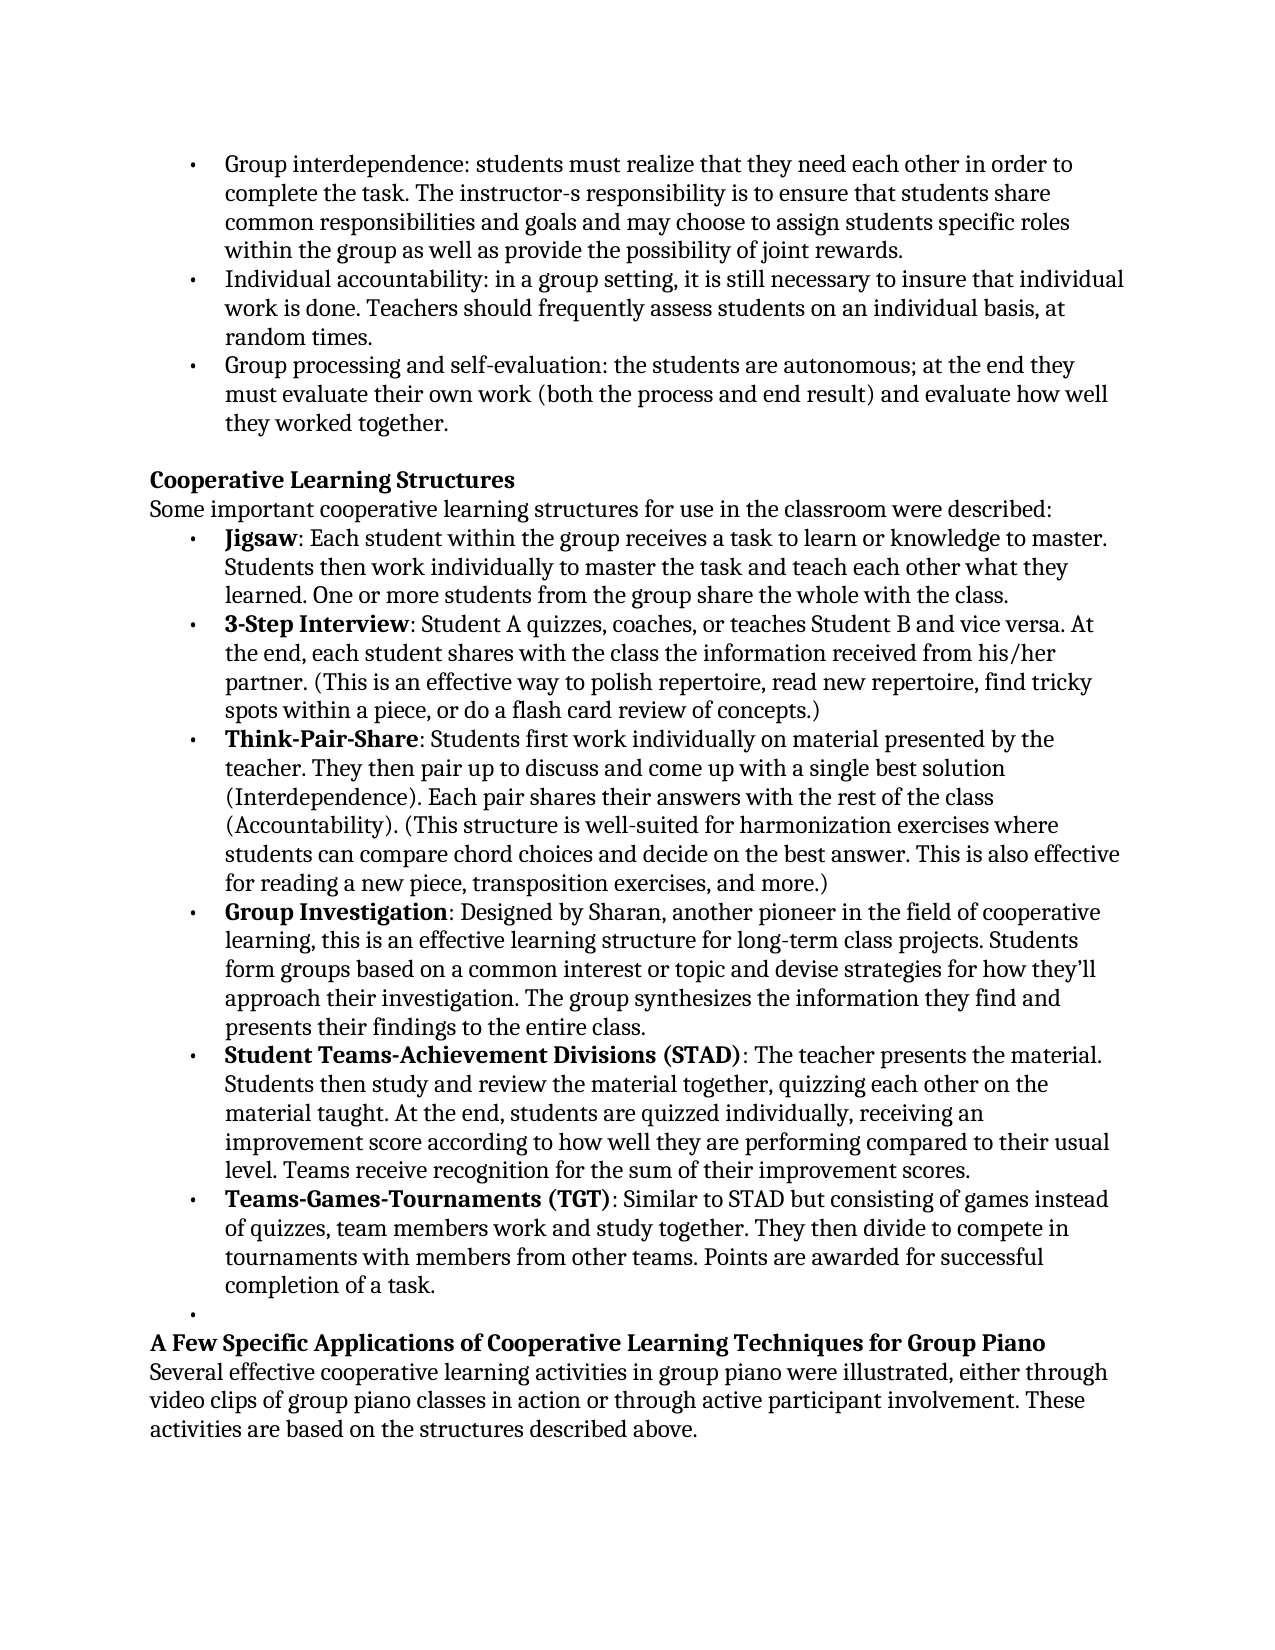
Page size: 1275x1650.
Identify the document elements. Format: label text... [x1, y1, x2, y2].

text Cooperative Learning Structures [150, 466, 1125, 495]
text A Few Specific Applications of Cooperative Learning Techniques for Group Piano [150, 1329, 1125, 1357]
list Individual accountability: in a group setting, it is still necessary to insure that individual work is done. Teachers should frequently assess students on an individual basis, at random times. [187, 265, 1125, 351]
list Group processing and self-evaluation: the students are autonomous; at the end they must evaluate their own work (both the process and end result) and evaluate how well they worked together. [187, 351, 1125, 437]
list 3-Step Interview: Student A quizzes, coaches, or teaches Student B and vice versa. At the end, each student shares with the class the information received from his/her partner. (This is an effective way to polish repertoire, read new repertoire, find tricky spots within a piece, or do a flash card review of concepts.) [187, 610, 1125, 725]
list Think-Pair-Share: Students first work individually on material presented by the teacher. They then pair up to discuss and come up with a single best solution (Interdependence). Each pair shares their answers with the rest of the class (Accountability). (This structure is well-suited for harmonization exercises where students can compare chord choices and decide on the best answer. This is also effective for reading a new piece, transposition exercises, and more.) [187, 725, 1125, 897]
list Group Investigation: Designed by Sharan, another pioneer in the field of cooperative learning, this is an effective learning structure for long-term class projects. Students form groups based on a common interest or topic and devise strategies for how they’ll approach their investigation. The group synthesizes the information they find and presents their findings to the entire class. [187, 897, 1125, 1041]
list Teams-Games-Tournaments (TGT): Similar to STAD but consisting of games instead of quizzes, team members work and study together. They then divide to compete in tournaments with members from other teams. Points are awarded for successful completion of a task. [187, 1185, 1125, 1300]
list Group interdependence: students must realize that they need each other in order to complete the task. The instructor-s responsibility is to ensure that students share common responsibilities and goals and may choose to assign students specific roles within the group as well as provide the possibility of joint rewards. [187, 150, 1125, 265]
text Some important cooperative learning structures for use in the classroom were described: [150, 495, 1125, 524]
list Student Teams-Achievement Divisions (STAD): The teacher presents the material. Students then study and review the material together, quizzing each other on the material taught. At the end, students are quizzed individually, receiving an improvement score according to how well they are performing compared to their usual level. Teams receive recognition for the sum of their improvement scores. [187, 1041, 1125, 1185]
list Jigsaw: Each student within the group receives a task to learn or knowledge to master. Students then work individually to master the task and teach each other what they learned. One or more students from the group share the whole with the class. [187, 524, 1125, 610]
text Several effective cooperative learning activities in group piano were illustrated, either through video clips of group piano classes in action or through active participant involvement. These activities are based on the structures described above. [150, 1357, 1125, 1444]
